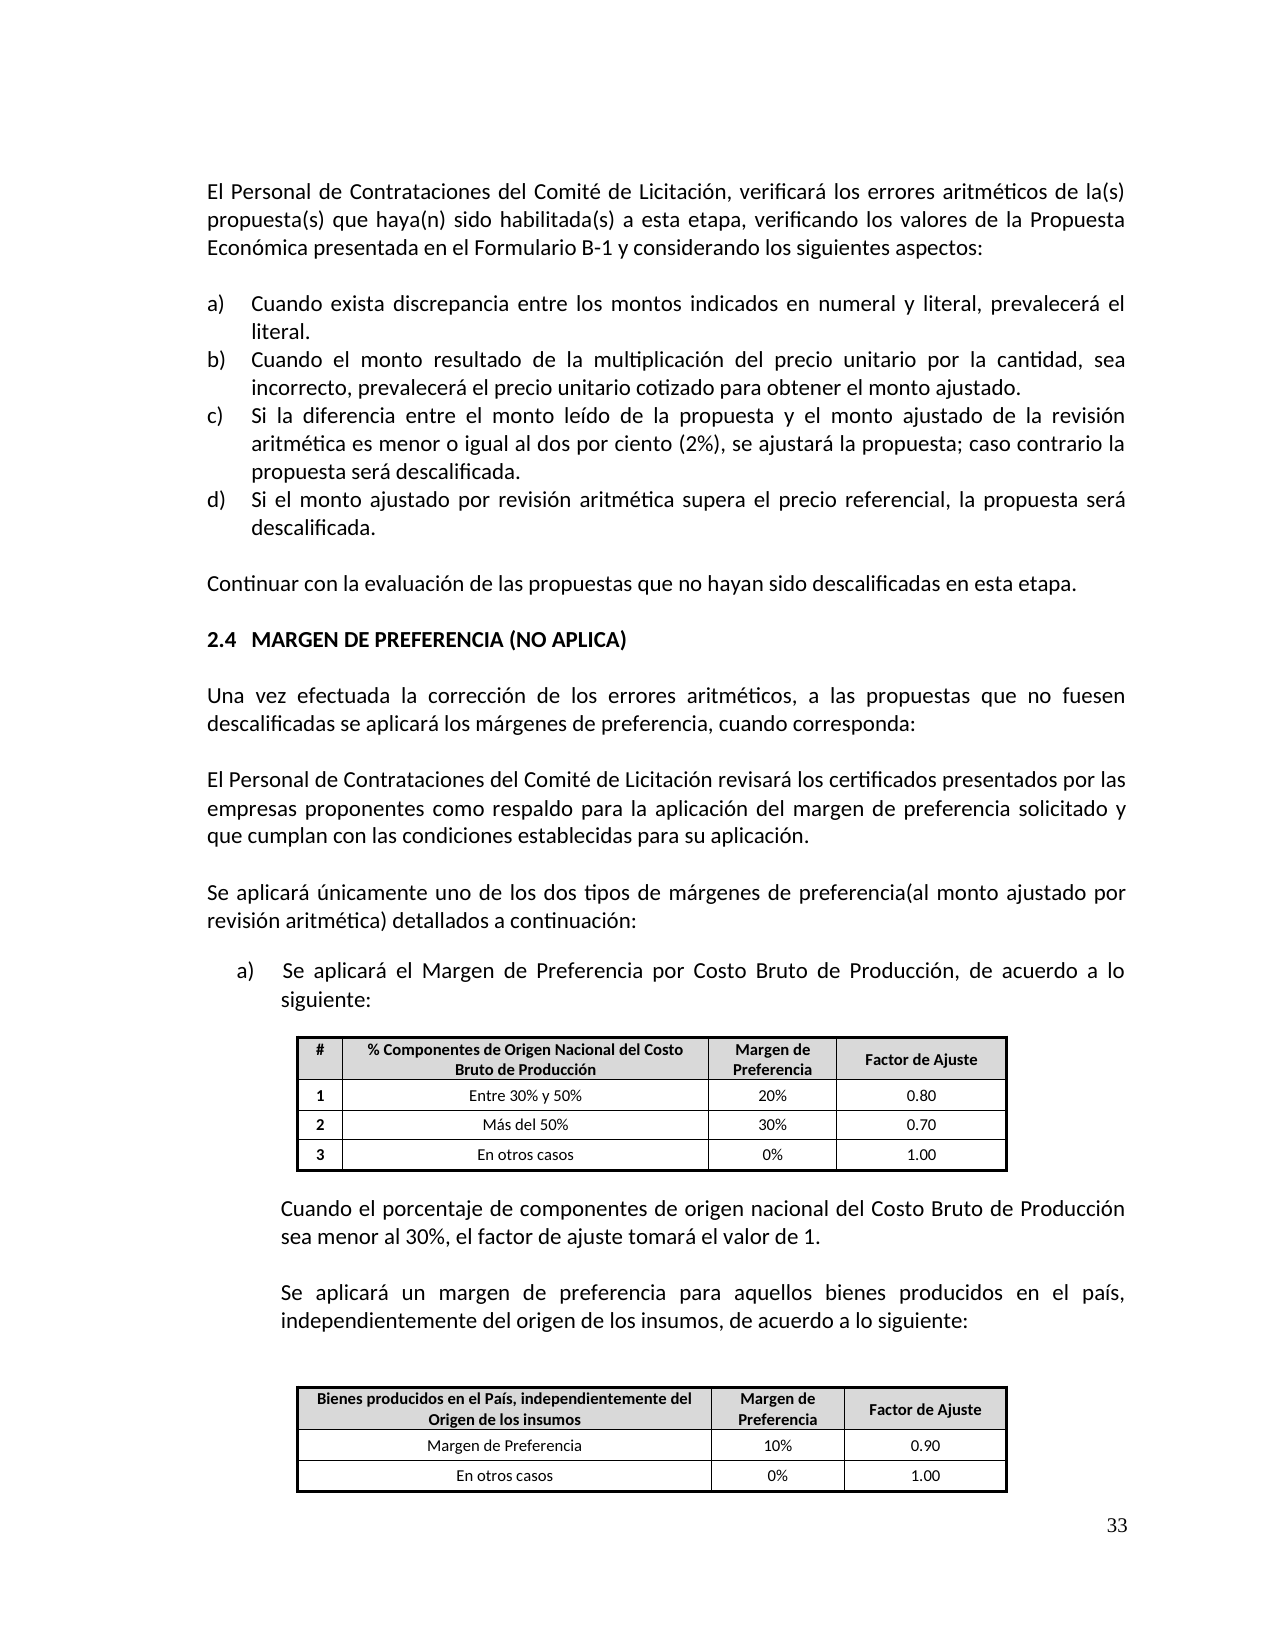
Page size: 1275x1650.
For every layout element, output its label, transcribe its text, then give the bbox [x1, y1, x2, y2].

list MARGEN DE PREFERENCIA (NO APLICA) [207, 626, 1127, 653]
table_cell 0.80 [837, 1080, 1005, 1110]
table_cell 1.00 [845, 1461, 1005, 1490]
table_header Factor de Ajuste [845, 1389, 1005, 1429]
text Se aplicará únicamente uno de los dos tipos de márgenes de preferencia(al monto ajustado por revisión aritmética) detallados a continuación: [207, 878, 1127, 934]
text Continuar con la evaluación de las propuestas que no hayan sido descalificadas en esta etapa. [207, 569, 1127, 597]
list Si la diferencia entre el monto leído de la propuesta y el monto ajustado de la revisión aritmética es menor o igual al dos por ciento (2%), se ajustará la propuesta; caso contrario la propuesta será descalificada. [207, 401, 1127, 485]
list Se aplicará el Margen de Preferencia por Costo Bruto de Producción, de acuerdo a lo siguiente: [236, 957, 1127, 1013]
table_cell 0.90 [845, 1430, 1005, 1459]
table_cell 0.70 [837, 1111, 1005, 1139]
text Una vez efectuada la corrección de los errores aritméticos, a las propuestas que no fuesen descalificadas se aplicará los márgenes de preferencia, cuando corresponda: [207, 682, 1127, 738]
table_cell 3 [299, 1140, 342, 1168]
table_cell 30% [709, 1111, 836, 1139]
table_header Margen de Preferencia [712, 1389, 844, 1429]
table_cell En otros casos [299, 1461, 711, 1490]
list Cuando el monto resultado de la multiplicación del precio unitario por la cantidad, sea incorrecto, prevalecerá el precio unitario cotizado para obtener el monto ajustado. [207, 345, 1127, 401]
table_cell Margen de Preferencia [299, 1430, 711, 1459]
text Se aplicará un margen de preferencia para aquellos bienes producidos en el país, independientemente del origen de los insumos, de acuerdo a lo siguiente: [281, 1278, 1127, 1334]
list Si el monto ajustado por revisión aritmética supera el precio referencial, la propuesta será descalificada. [207, 485, 1127, 541]
table_cell En otros casos [343, 1140, 708, 1168]
table_cell 1 [299, 1080, 342, 1110]
table_header Bienes producidos en el País, independientemente del Origen de los insumos [299, 1389, 711, 1429]
text Cuando el porcentaje de componentes de origen nacional del Costo Bruto de Producción sea menor al 30%, el factor de ajuste tomará el valor de 1. [281, 1194, 1127, 1251]
table_cell 2 [299, 1111, 342, 1139]
table_header # [299, 1039, 342, 1079]
table_header Margen de Preferencia [709, 1039, 836, 1079]
table_cell 0% [709, 1140, 836, 1168]
table_header % Componentes de Origen Nacional del Costo Bruto de Producción [343, 1039, 708, 1079]
table_cell 20% [709, 1080, 836, 1110]
table_cell 0% [712, 1461, 844, 1490]
text El Personal de Contrataciones del Comité de Licitación, verificará los errores aritméticos de la(s) propuesta(s) que haya(n) sido habilitada(s) a esta etapa, verificando los valores de la Propuesta Económica presentada en el Formulario B-1 y considerando los siguientes aspectos: [207, 177, 1127, 261]
table_cell 10% [712, 1430, 844, 1459]
table_header Factor de Ajuste [837, 1039, 1005, 1079]
list Cuando exista discrepancia entre los montos indicados en numeral y literal, prevalecerá el literal. [207, 289, 1127, 345]
table_cell Entre 30% y 50% [343, 1080, 708, 1110]
text El Personal de Contrataciones del Comité de Licitación revisará los certificados presentados por las empresas proponentes como respaldo para la aplicación del margen de preferencia solicitado y que cumplan con las condiciones establecidas para su aplicación. [207, 766, 1127, 850]
table_cell Más del 50% [343, 1111, 708, 1139]
table_cell 1.00 [837, 1140, 1005, 1168]
